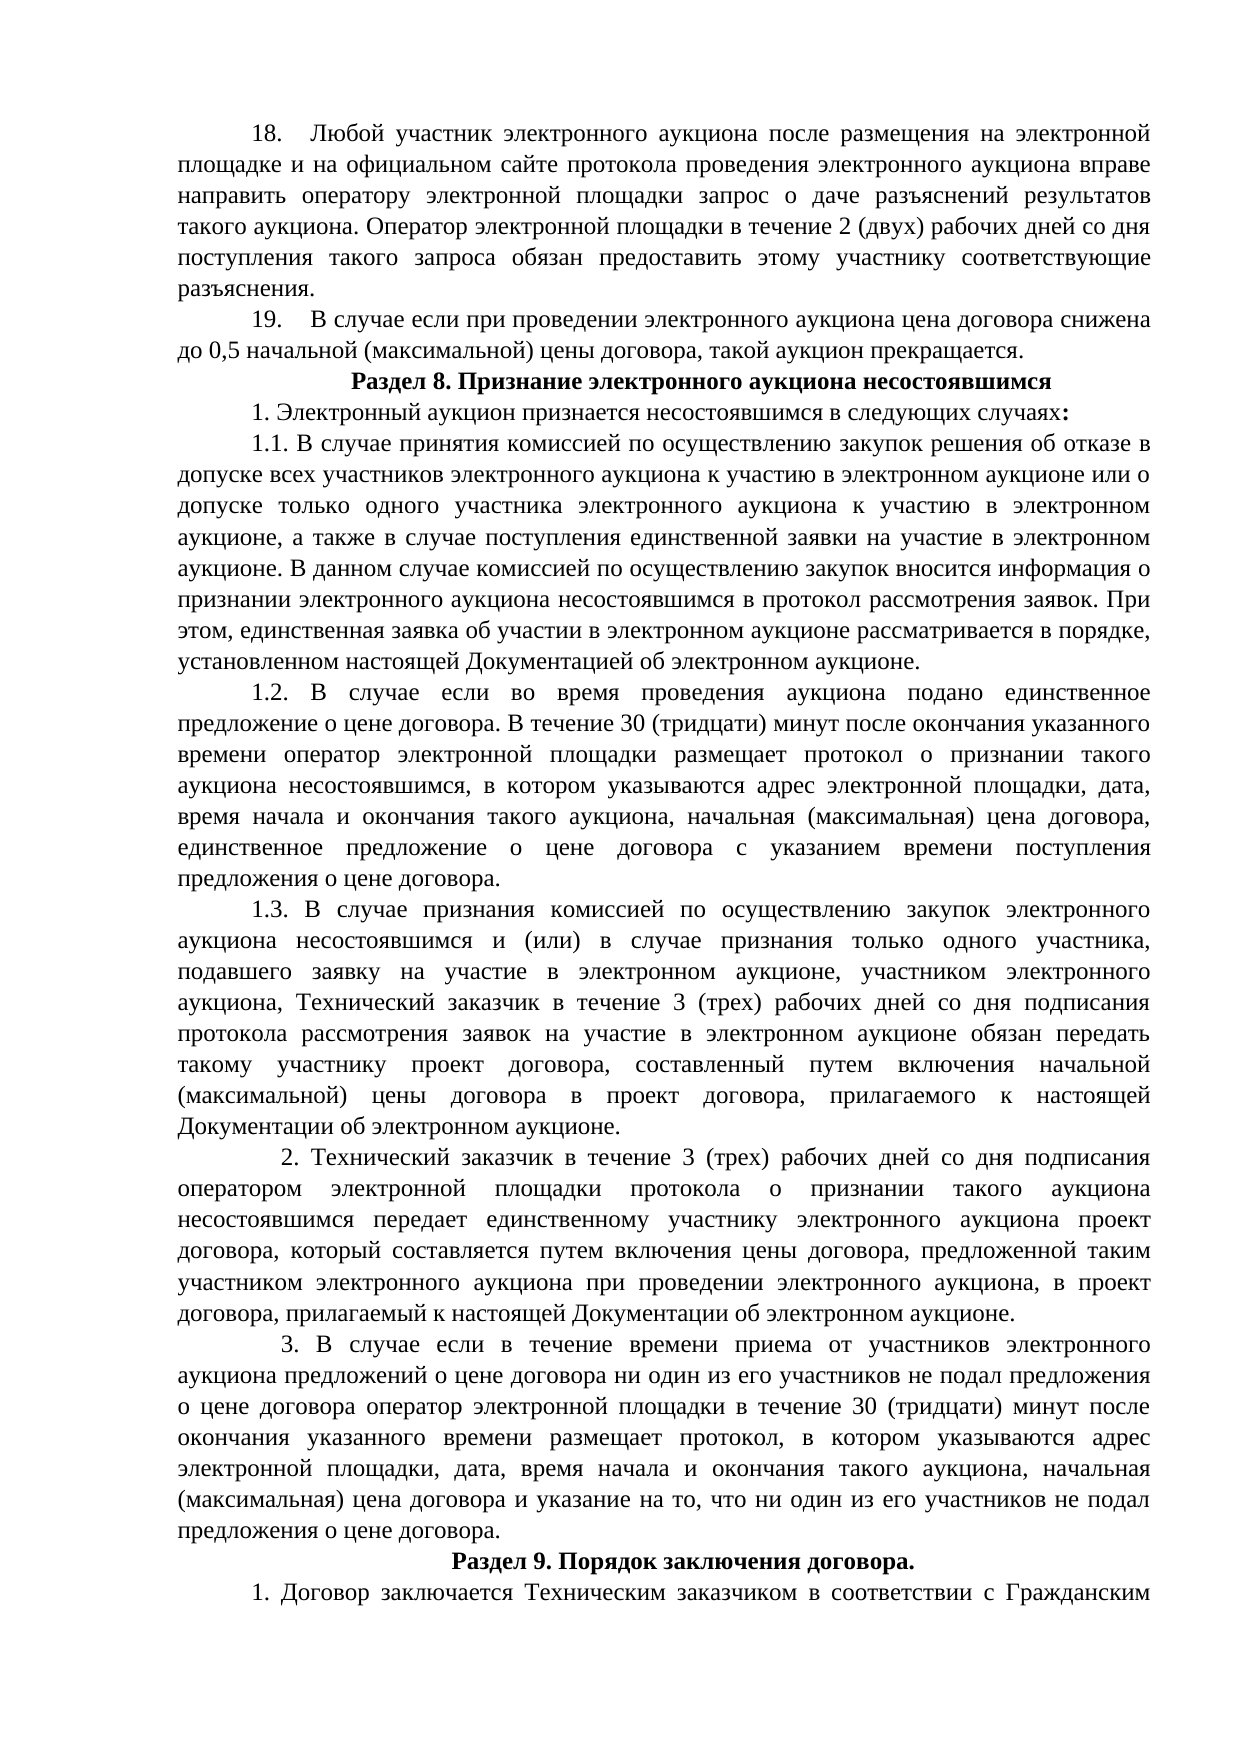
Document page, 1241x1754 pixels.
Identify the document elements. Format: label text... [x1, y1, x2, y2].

text 3. В случае если в течение времени приема от участников электронного аукциона предложений о цене договора ни один из его участников не подал предложения о цене договора оператор электронной площадки в течение 30 (тридцати) минут после окончания указанного времени размещает протокол, в котором указываются адрес электронной площадки, дата, время начала и окончания такого аукциона, начальная (максимальная) цена договора и указание на то, что ни один из его участников не подал предложения о цене договора. [177, 1329, 1152, 1544]
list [177, 1577, 1152, 1606]
text 1.1. В случае принятия комиссией по осуществлению закупок решения об отказе в допуске всех участников электронного аукциона к участию в электронном аукционе или о допуске только одного участника электронного аукциона к участию в электронном аукционе, а также в случае поступления единственной заявки на участие в электронном аукционе. В данном случае комиссией по осуществлению закупок вносится информация о признании электронного аукциона несостоявшимся в протокол рассмотрения заявок. При этом, единственная заявка об участии в электронном аукционе рассматривается в порядке, установленном настоящей Документацией об электронном аукционе. [177, 428, 1152, 674]
text 1.3. В случае признания комиссией по осуществлению закупок электронного аукциона несостоявшимся и (или) в случае признания только одного участника, подавшего заявку на участие в электронном аукционе, участником электронного аукциона, Технический заказчик в течение 3 (трех) рабочих дней со дня подписания протокола рассмотрения заявок на участие в электронном аукционе обязан передать такому участнику проект договора, составленный путем включения начальной (максимальной) цены договора в проект договора, прилагаемого к настоящей Документации об электронном аукционе. [177, 894, 1152, 1140]
text Раздел 9. Порядок заключения договора. [215, 1546, 1152, 1575]
list Любой участник электронного аукциона после размещения на электронной площадке и на официальном сайте протокола проведения электронного аукциона вправе направить оператору электронной площадки запрос о даче разъяснений результатов такого аукциона. Оператор электронной площадки в течение 2 (двух) рабочих дней со дня поступления такого запроса обязан предоставить этому участнику соответствующие разъяснения. [177, 118, 1152, 302]
text Раздел 8. Признание электронного аукциона несостоявшимся [251, 366, 1152, 395]
list В случае если при проведении электронного аукциона цена договора снижена до 0,5 начальной (максимальной) цены договора, такой аукцион прекращается. [177, 304, 1152, 364]
text 1. Электронный аукцион признается несостоявшимся в следующих случаях: [177, 397, 1152, 426]
text 1.2. В случае если во время проведения аукциона подано единственное предложение о цене договора. В течение 30 (тридцати) минут после окончания указанного времени оператор электронной площадки размещает протокол о признании такого аукциона несостоявшимся, в котором указываются адрес электронной площадки, дата, время начала и окончания такого аукциона, начальная (максимальная) цена договора, единственное предложение о цене договора с указанием времени поступления предложения о цене договора. [177, 677, 1152, 892]
text 2. Технический заказчик в течение 3 (трех) рабочих дней со дня подписания оператором электронной площадки протокола о признании такого аукциона несостоявшимся передает единственному участнику электронного аукциона проект договора, который составляется путем включения цены договора, предложенной таким участником электронного аукциона при проведении электронного аукциона, в проект договора, прилагаемый к настоящей Документации об электронном аукционе. [177, 1142, 1152, 1326]
